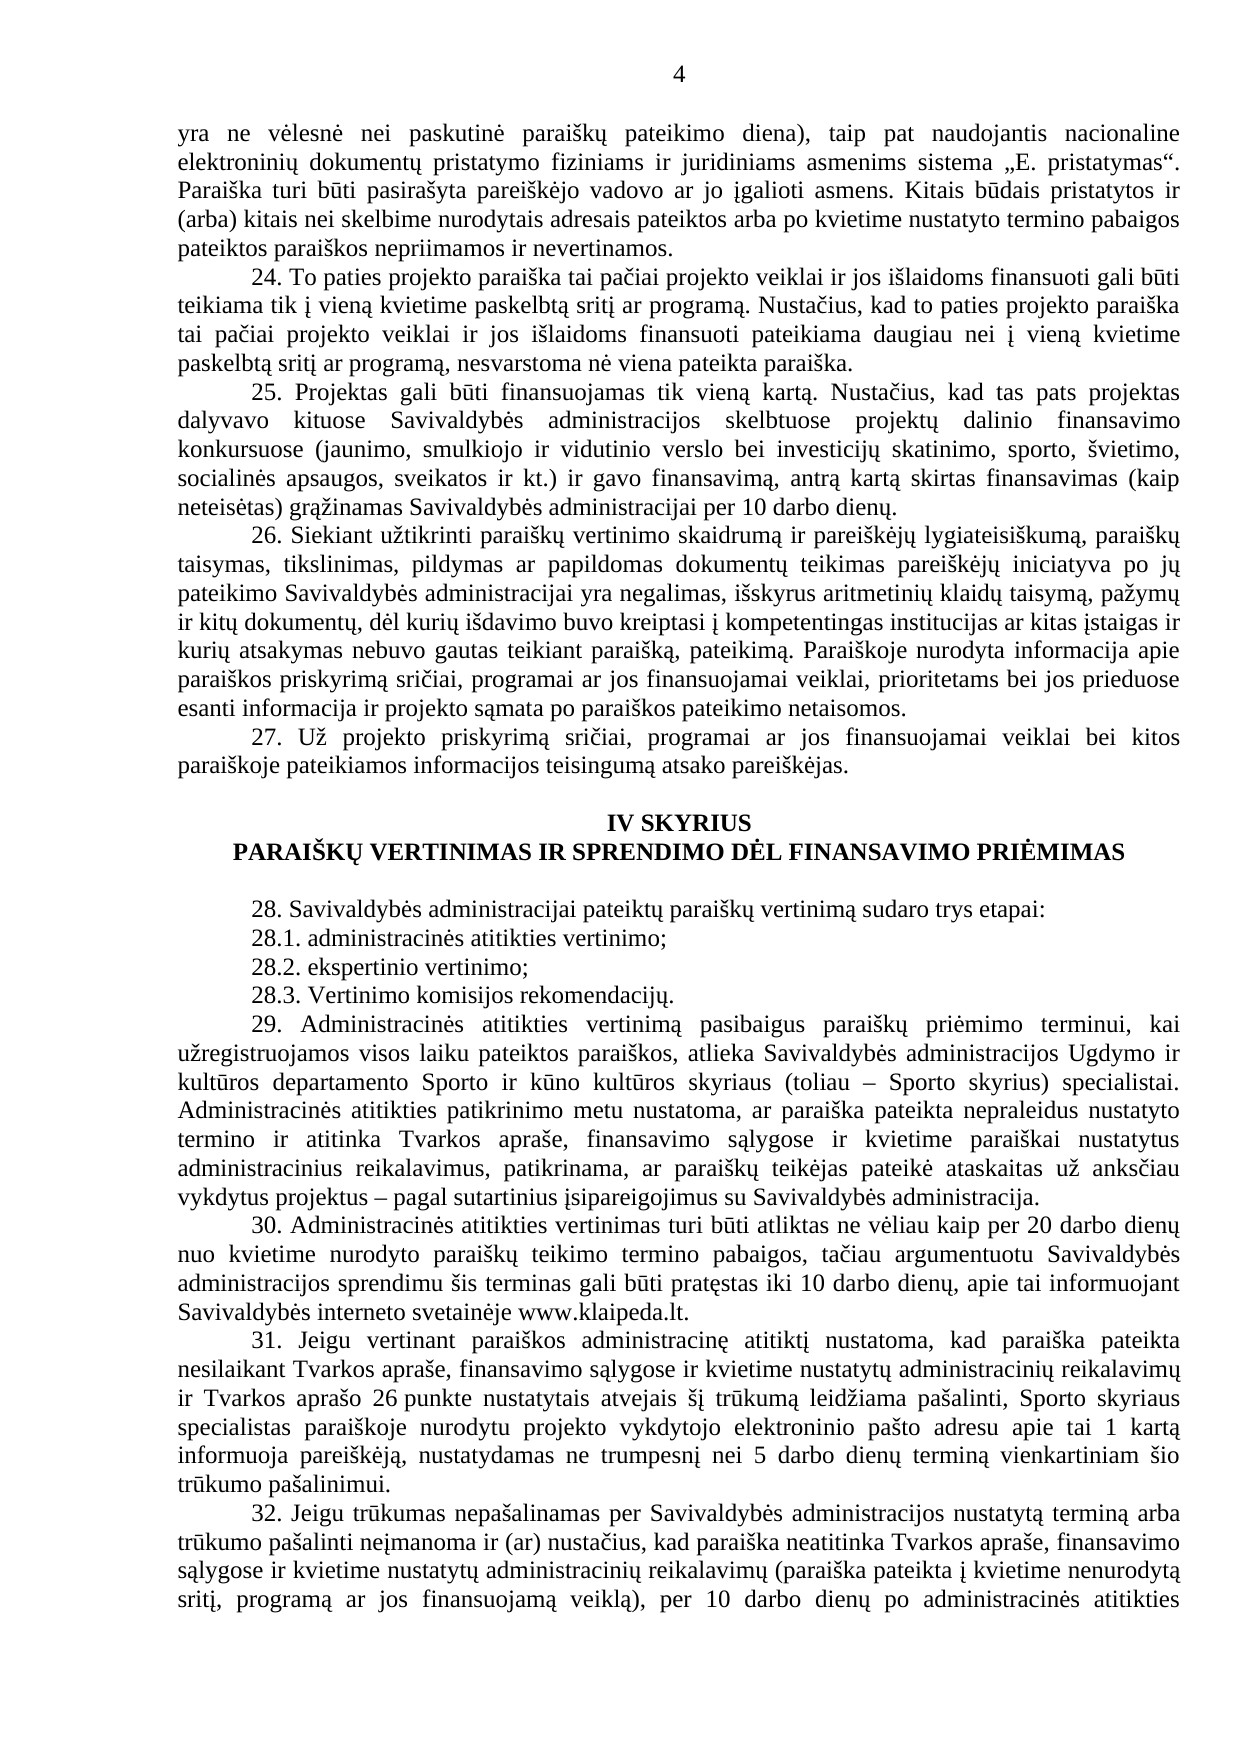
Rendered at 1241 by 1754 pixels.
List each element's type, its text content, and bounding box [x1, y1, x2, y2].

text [177, 1498, 1181, 1613]
text PARAIŠKŲ VERTINIMAS IR SPRENDIMO DĖL FINANSAVIMO PRIĖMIMAS [177, 837, 1181, 866]
text 25. Projektas gali būti finansuojamas tik vieną kartą. Nustačius, kad tas pats projektas dalyvavo kituose Savivaldybės administracijos skelbtuose projektų dalinio finansavimo konkursuose (jaunimo, smulkiojo ir vidutinio verslo bei investicijų skatinimo, sporto, švietimo, socialinės apsaugos, sveikatos ir kt.) ir gavo finansavimą, antrą kartą skirtas finansavimas (kaip neteisėtas) grąžinamas Savivaldybės administracijai per 10 darbo dienų. [177, 377, 1181, 521]
text 31. Jeigu vertinant paraiškos administracinę atitiktį nustatoma, kad paraiška pateikta nesilaikant Tvarkos apraše, finansavimo sąlygose ir kvietime nustatytų administracinių reikalavimų ir Tvarkos aprašo 26 punkte nustatytais atvejais šį trūkumą leidžiama pašalinti, Sporto skyriaus specialistas paraiškoje nurodytu projekto vykdytojo elektroninio pašto adresu apie tai 1 kartą informuoja pareiškėją, nustatydamas ne trumpesnį nei 5 darbo dienų terminą vienkartiniam šio trūkumo pašalinimui. [177, 1326, 1181, 1498]
text 26. Siekiant užtikrinti paraiškų vertinimo skaidrumą ir pareiškėjų lygiateisiškumą, paraiškų taisymas, tikslinimas, pildymas ar papildomas dokumentų teikimas pareiškėjų iniciatyva po jų pateikimo Savivaldybės administracijai yra negalimas, išskyrus aritmetinių klaidų taisymą, pažymų ir kitų dokumentų, dėl kurių išdavimo buvo kreiptasi į kompetentingas institucijas ar kitas įstaigas ir kurių atsakymas nebuvo gautas teikiant paraišką, pateikimą. Paraiškoje nurodyta informacija apie paraiškos priskyrimą sričiai, programai ar jos finansuojamai veiklai, prioritetams bei jos prieduose esanti informacija ir projekto sąmata po paraiškos pateikimo netaisomos. [177, 521, 1181, 722]
text 28.2. ekspertinio vertinimo; [177, 952, 1181, 981]
text 28.3. Vertinimo komisijos rekomendacijų. [177, 981, 1181, 1009]
text 29. Administracinės atitikties vertinimą pasibaigus paraiškų priėmimo terminui, kai užregistruojamos visos laiku pateiktos paraiškos, atlieka Savivaldybės administracijos Ugdymo ir kultūros departamento Sporto ir kūno kultūros skyriaus (toliau – Sporto skyrius) specialistai. Administracinės atitikties patikrinimo metu nustatoma, ar paraiška pateikta nepraleidus nustatyto termino ir atitinka Tvarkos apraše, finansavimo sąlygose ir kvietime paraiškai nustatytus administracinius reikalavimus, patikrinama, ar paraiškų teikėjas pateikė ataskaitas už anksčiau vykdytus projektus – pagal sutartinius įsipareigojimus su Savivaldybės administracija. [177, 1009, 1181, 1211]
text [177, 118, 1181, 262]
text 24. To paties projekto paraiška tai pačiai projekto veiklai ir jos išlaidoms finansuoti gali būti teikiama tik į vieną kvietime paskelbtą sritį ar programą. Nustačius, kad to paties projekto paraiška tai pačiai projekto veiklai ir jos išlaidoms finansuoti pateikiama daugiau nei į vieną kvietime paskelbtą sritį ar programą, nesvarstoma nė viena pateikta paraiška. [177, 262, 1181, 377]
text 30. Administracinės atitikties vertinimas turi būti atliktas ne vėliau kaip per 20 darbo dienų nuo kvietime nurodyto paraiškų teikimo termino pabaigos, tačiau argumentuotu Savivaldybės administracijos sprendimu šis terminas gali būti pratęstas iki 10 darbo dienų, apie tai informuojant Savivaldybės interneto svetainėje www.klaipeda.lt. [177, 1211, 1181, 1326]
text 27. Už projekto priskyrimą sričiai, programai ar jos finansuojamai veiklai bei kitos paraiškoje pateikiamos informacijos teisingumą atsako pareiškėjas. [177, 722, 1181, 779]
text 28. Savivaldybės administracijai pateiktų paraiškų vertinimą sudaro trys etapai: [177, 894, 1181, 923]
text 28.1. administracinės atitikties vertinimo; [177, 923, 1181, 952]
text IV SKYRIUS [177, 808, 1181, 837]
